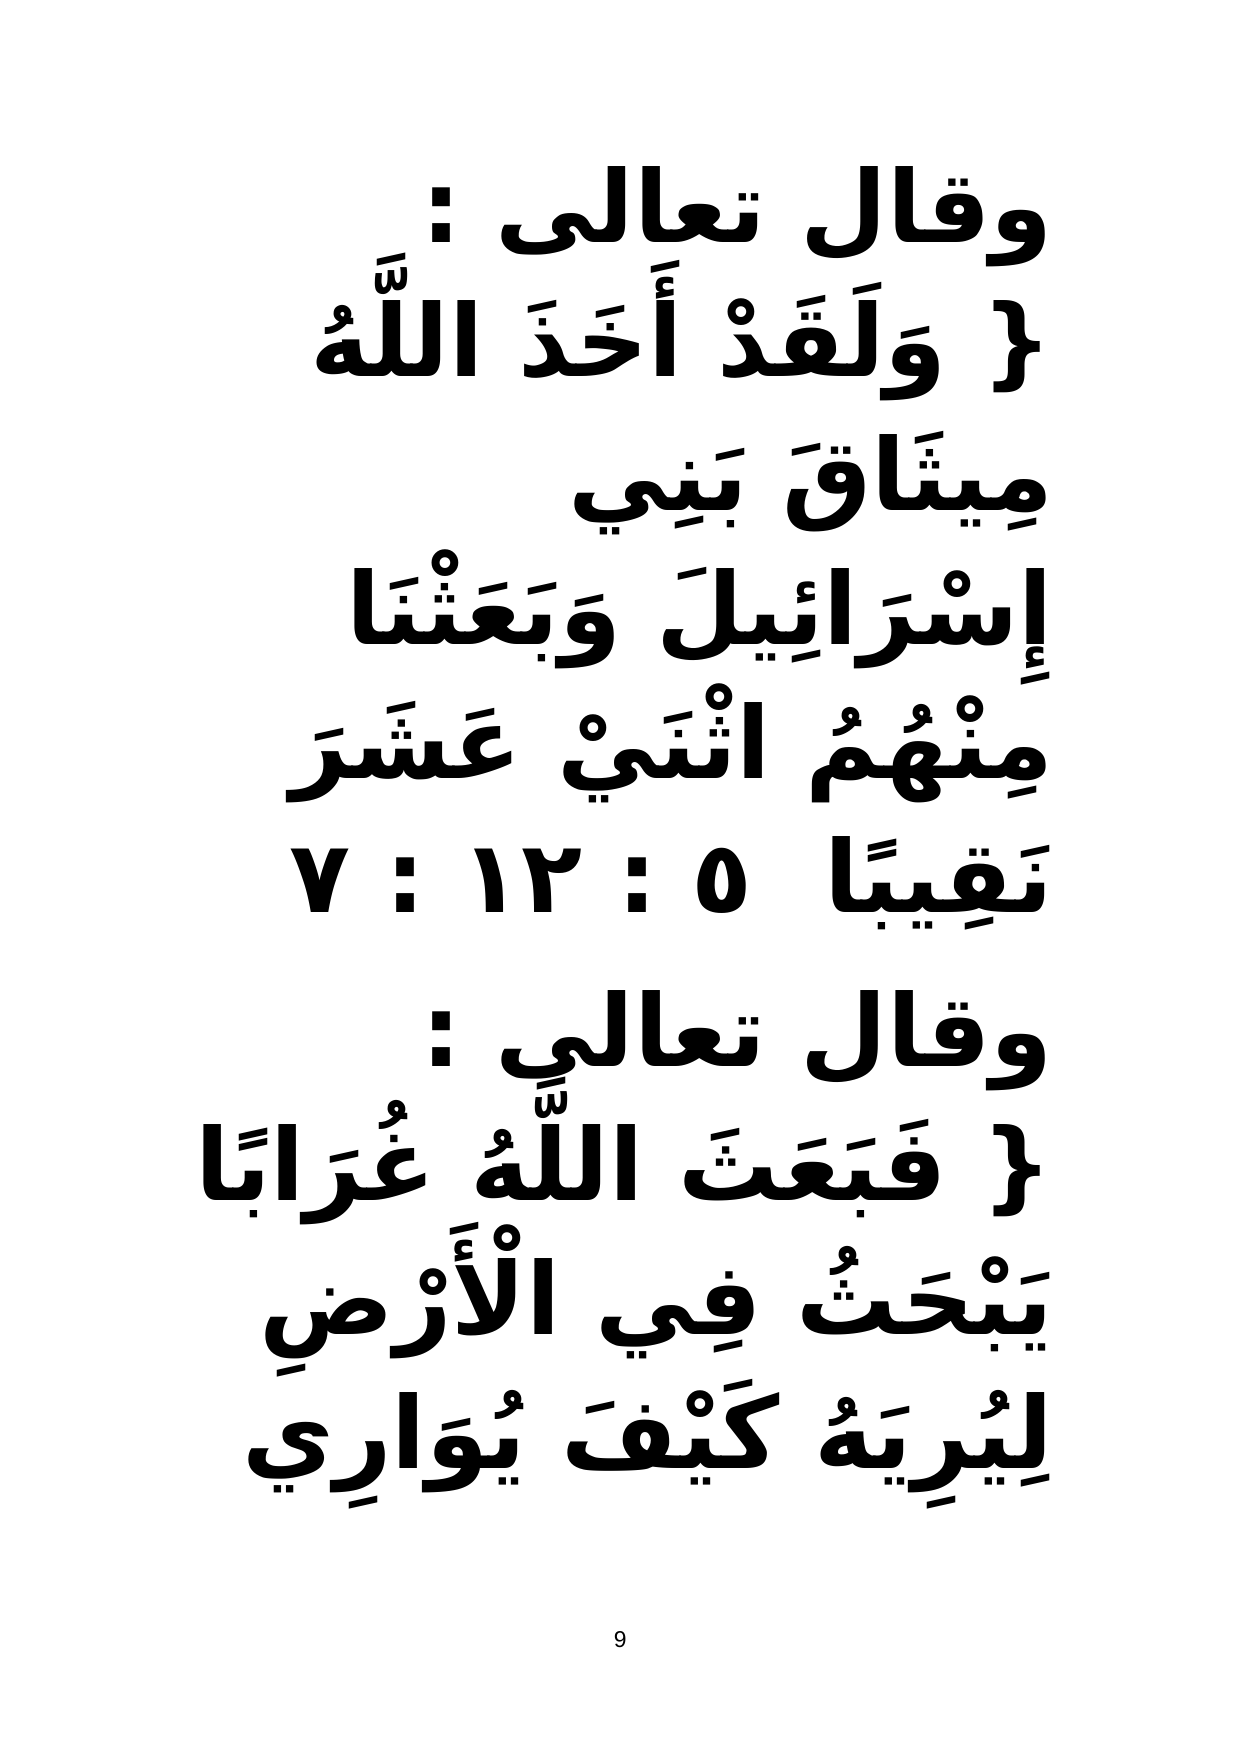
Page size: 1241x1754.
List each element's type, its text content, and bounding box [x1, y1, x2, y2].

text وقال تعالى : { وَلَقَدْ أَخَذَ اللَّهُ مِيثَاقَ بَنِي إِسْرَائِيلَ وَبَعَثْنَا مِنْهُمُ اثْنَيْ عَشَرَ نَقِيبًا ٥ : ١٢ : ٧ [187, 150, 1053, 936]
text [187, 974, 1053, 1492]
